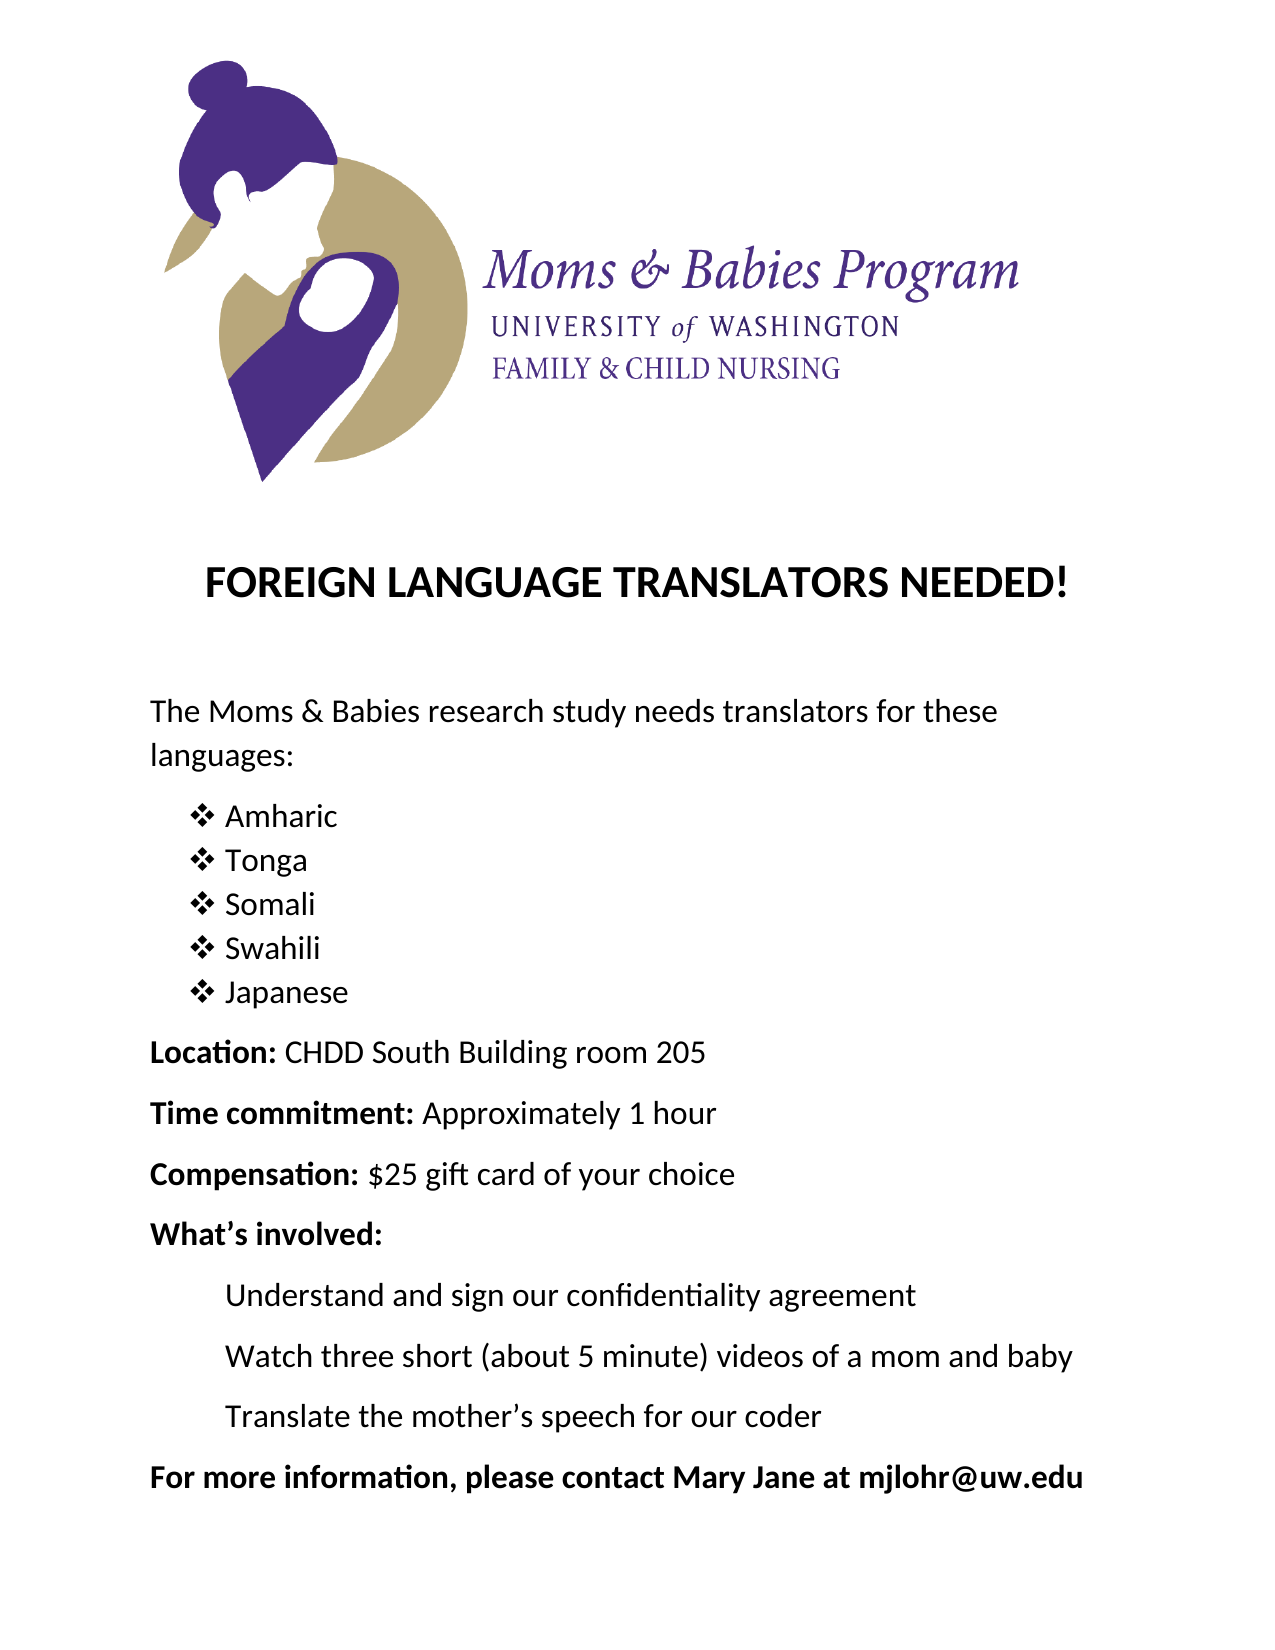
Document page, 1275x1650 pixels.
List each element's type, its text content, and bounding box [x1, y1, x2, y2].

text Compensation: $25 gift card of your choice [150, 1153, 1125, 1193]
list Amharic [187, 795, 1125, 836]
list Swahili [187, 927, 1125, 968]
list Somali [187, 883, 1125, 924]
text Translate the mother’s speech for our coder [150, 1395, 1125, 1436]
text FOREIGN LANGUAGE TRANSLATORS NEEDED! [150, 553, 1125, 609]
text Location: CHDD South Building room 205 [150, 1031, 1125, 1072]
text What’s involved: [150, 1213, 1125, 1254]
text Understand and sign our confidentiality agreement [150, 1274, 1125, 1315]
text Time commitment: Approximately 1 hour [150, 1092, 1125, 1133]
list Japanese [187, 971, 1125, 1012]
list Tonga [187, 839, 1125, 880]
text The Moms & Babies research study needs translators for these languages: [150, 690, 1125, 775]
picture [150, 56, 1029, 487]
text Watch three short (about 5 minute) videos of a mom and baby [150, 1334, 1125, 1375]
text For more information, please contact Mary Jane at mjlohr@uw.edu [150, 1456, 1125, 1497]
